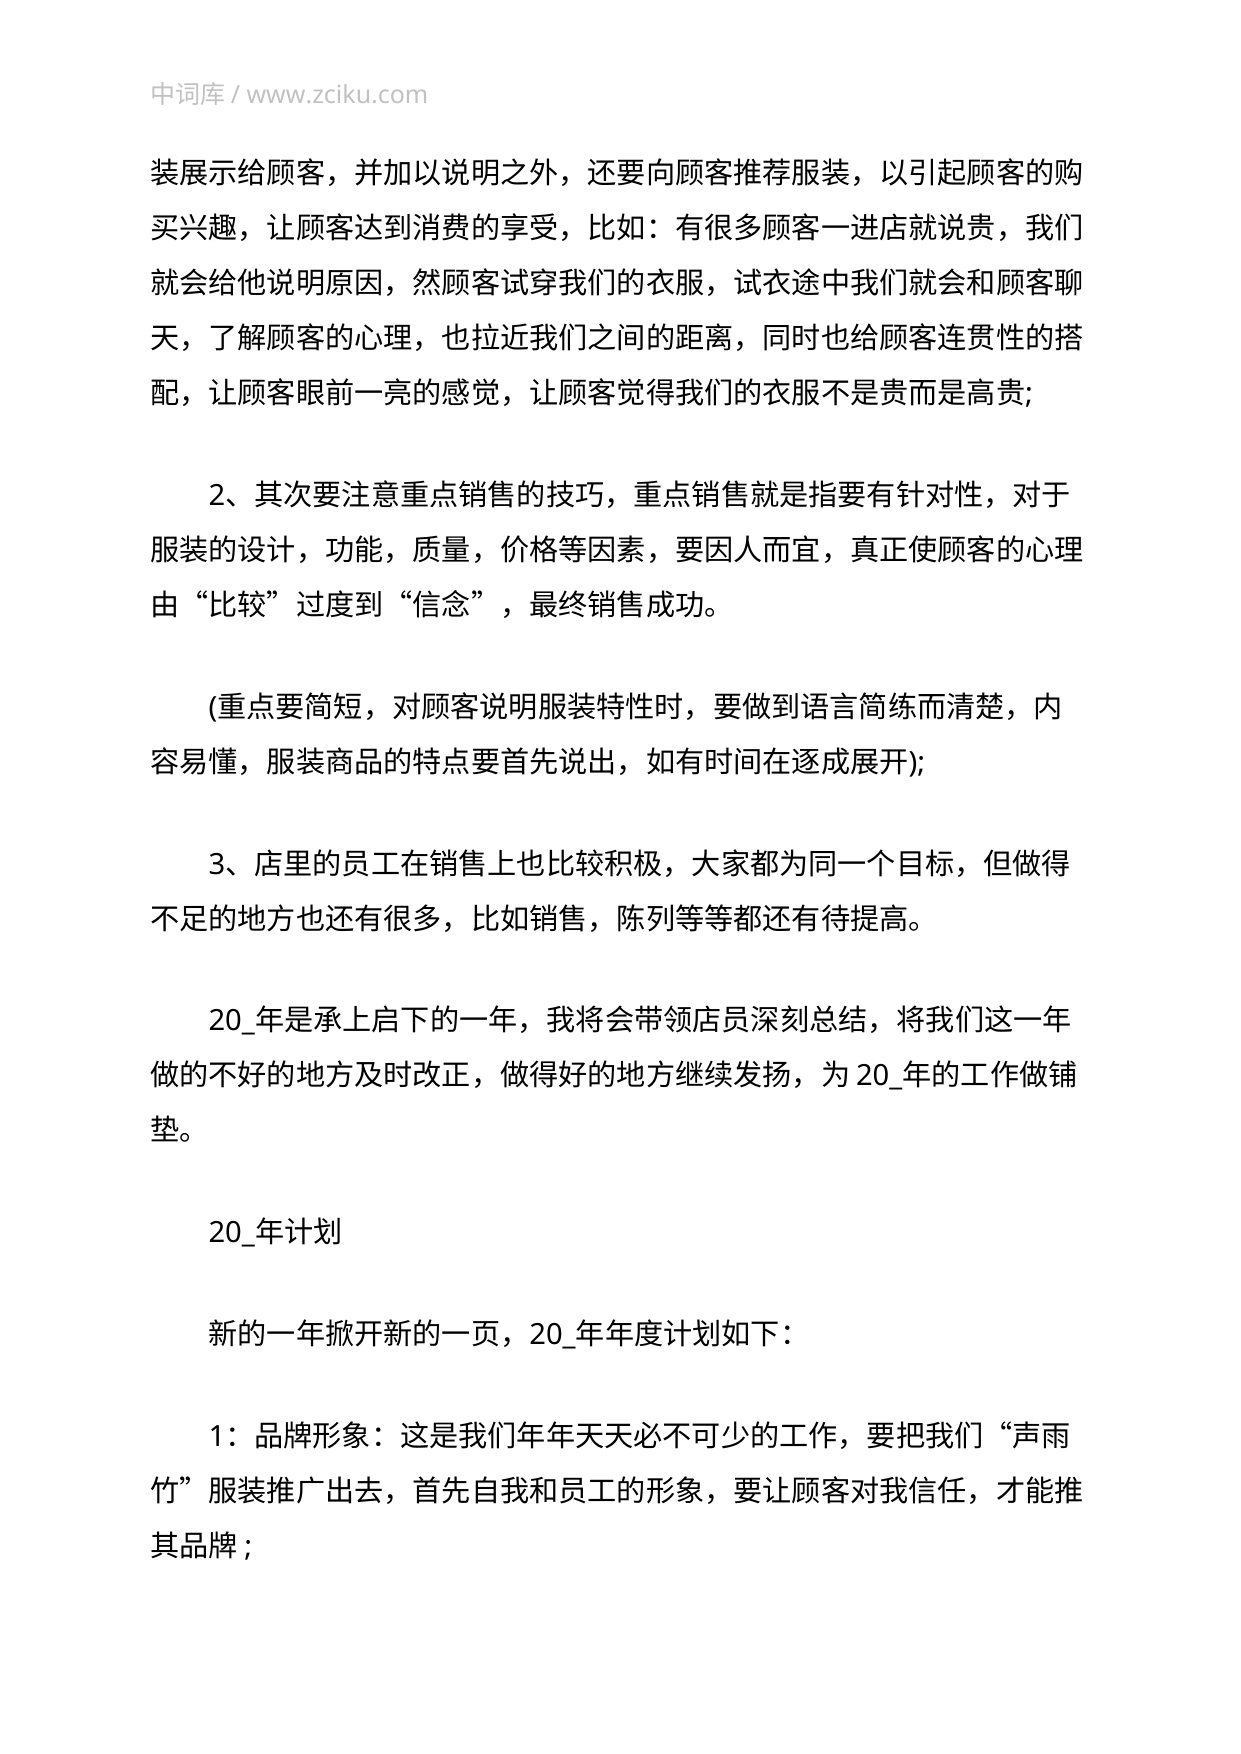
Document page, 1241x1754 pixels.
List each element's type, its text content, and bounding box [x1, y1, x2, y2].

text (重点要简短，对顾客说明服装特性时，要做到语言简练而清楚，内容易懂，服装商品的特点要首先说出，如有时间在逐成展开); [150, 683, 1090, 781]
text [150, 150, 1090, 412]
text 1：品牌形象：这是我们年年天天必不可少的工作，要把我们“声雨竹”服装推广出去，首先自我和员工的形象，要让顾客对我信任，才能推其品牌 ; [150, 1413, 1090, 1565]
text 20_年是承上启下的一年，我将会带领店员深刻总结，将我们这一年做的不好的地方及时改正，做得好的地方继续发扬，为20_年的工作做铺垫。 [150, 997, 1090, 1149]
text 20_年计划 [150, 1209, 1090, 1251]
text 2、其次要注意重点销售的技巧，重点销售就是指要有针对性，对于服装的设计，功能，质量，价格等因素，要因人而宜，真正使顾客的心理由“比较”过度到“信念”，最终销售成功。 [150, 472, 1090, 624]
text 3、店里的员工在销售上也比较积极，大家都为同一个目标，但做得不足的地方也还有很多，比如销售，陈列等等都还有待提高。 [150, 840, 1090, 937]
text 新的一年掀开新的一页，20_年年度计划如下： [150, 1311, 1090, 1353]
